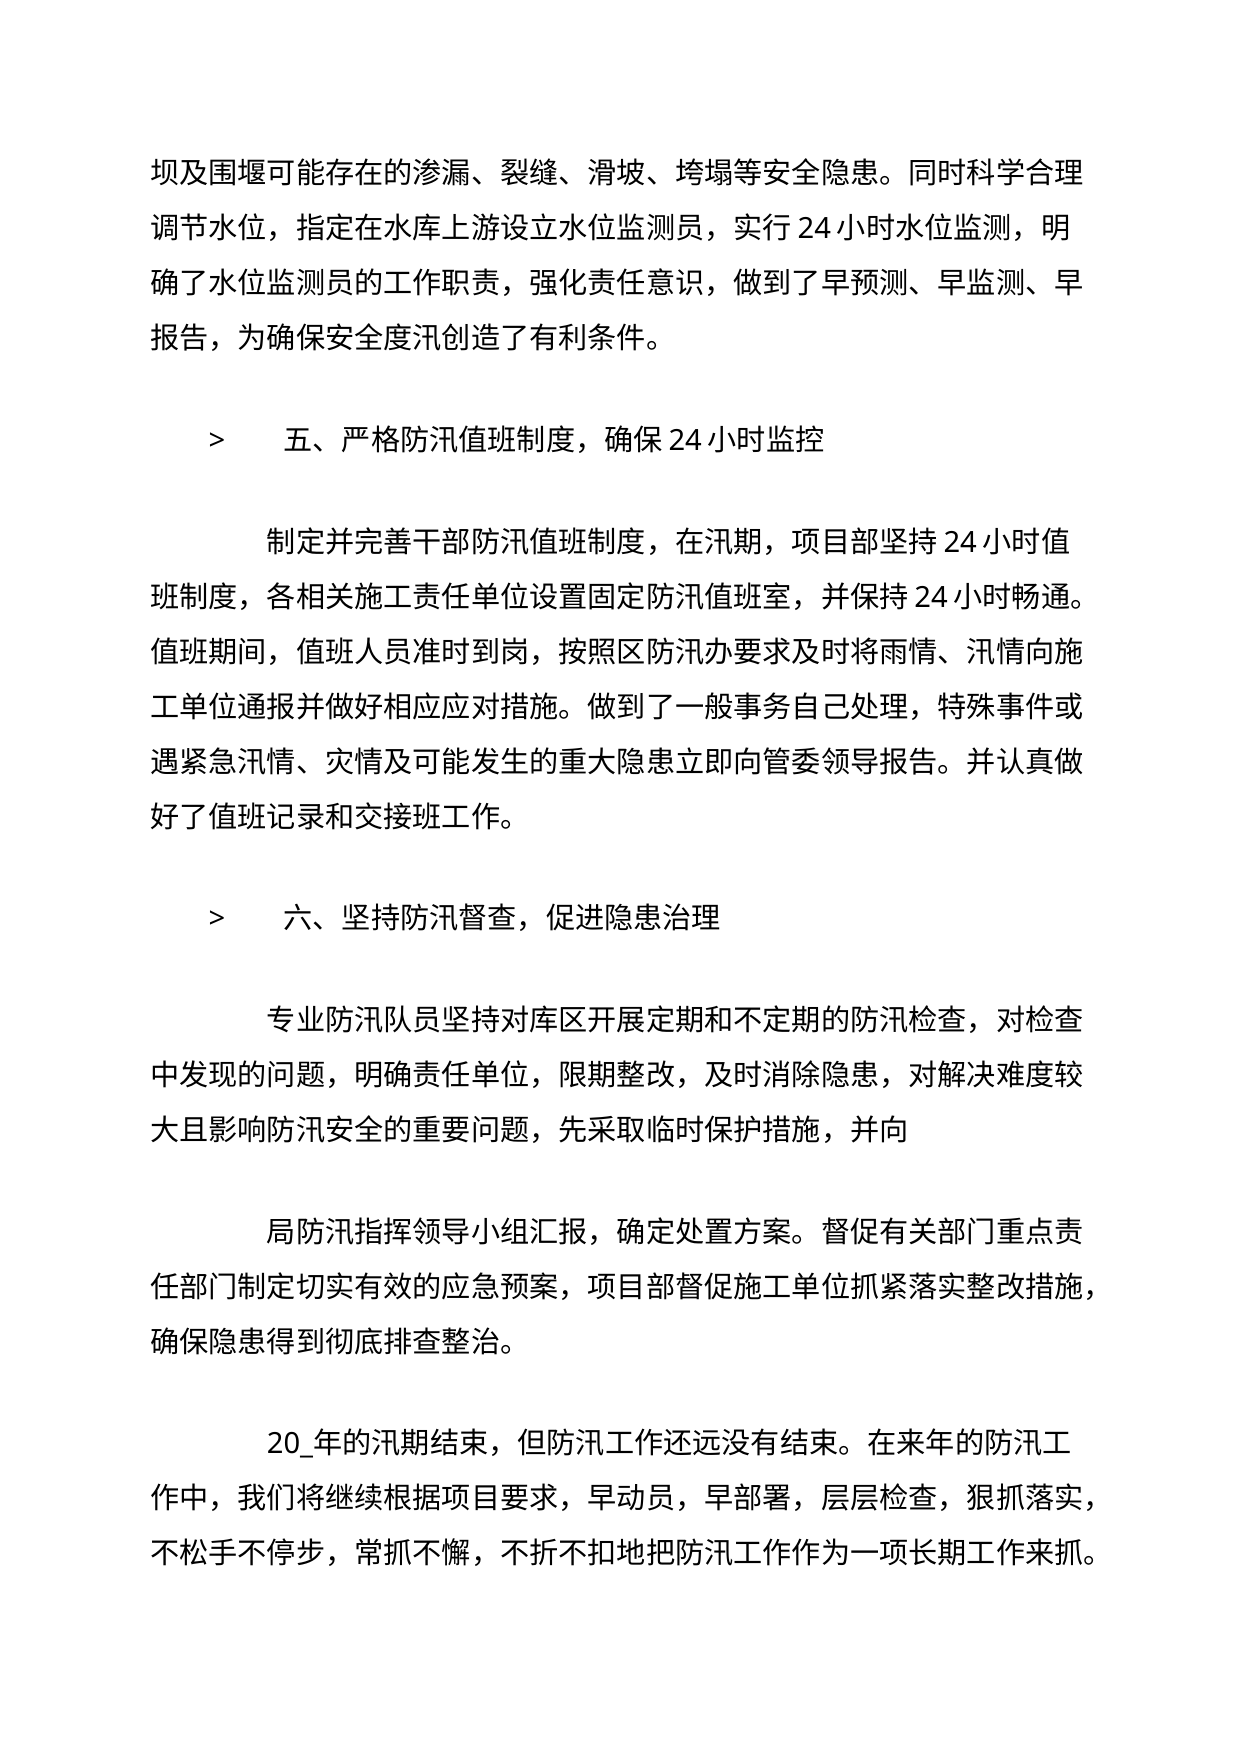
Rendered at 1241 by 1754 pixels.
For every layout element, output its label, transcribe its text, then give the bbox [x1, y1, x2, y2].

text 制定并完善干部防汛值班制度，在汛期，项目部坚持24小时值班制度，各相关施工责任单位设置固定防汛值班室，并保持24小时畅通。值班期间，值班人员准时到岗，按照区防汛办要求及时将雨情、汛情向施工单位通报并做好相应应对措施。做到了一般事务自己处理，特殊事件或遇紧急汛情、灾情及可能发生的重大隐患立即向管委领导报告。并认真做好了值班记录和交接班工作。 [150, 518, 1090, 836]
text > 六、坚持防汛督查，促进隐患治理 [150, 895, 1090, 937]
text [150, 150, 1090, 357]
text > 五、严格防汛值班制度，确保24小时监控 [150, 417, 1090, 459]
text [150, 1420, 1090, 1572]
text 专业防汛队员坚持对库区开展定期和不定期的防汛检查，对检查中发现的问题，明确责任单位，限期整改，及时消除隐患，对解决难度较大且影响防汛安全的重要问题，先采取临时保护措施，并向 [150, 997, 1090, 1149]
text 局防汛指挥领导小组汇报，确定处置方案。督促有关部门重点责任部门制定切实有效的应急预案，项目部督促施工单位抓紧落实整改措施，确保隐患得到彻底排查整治。 [150, 1208, 1090, 1361]
